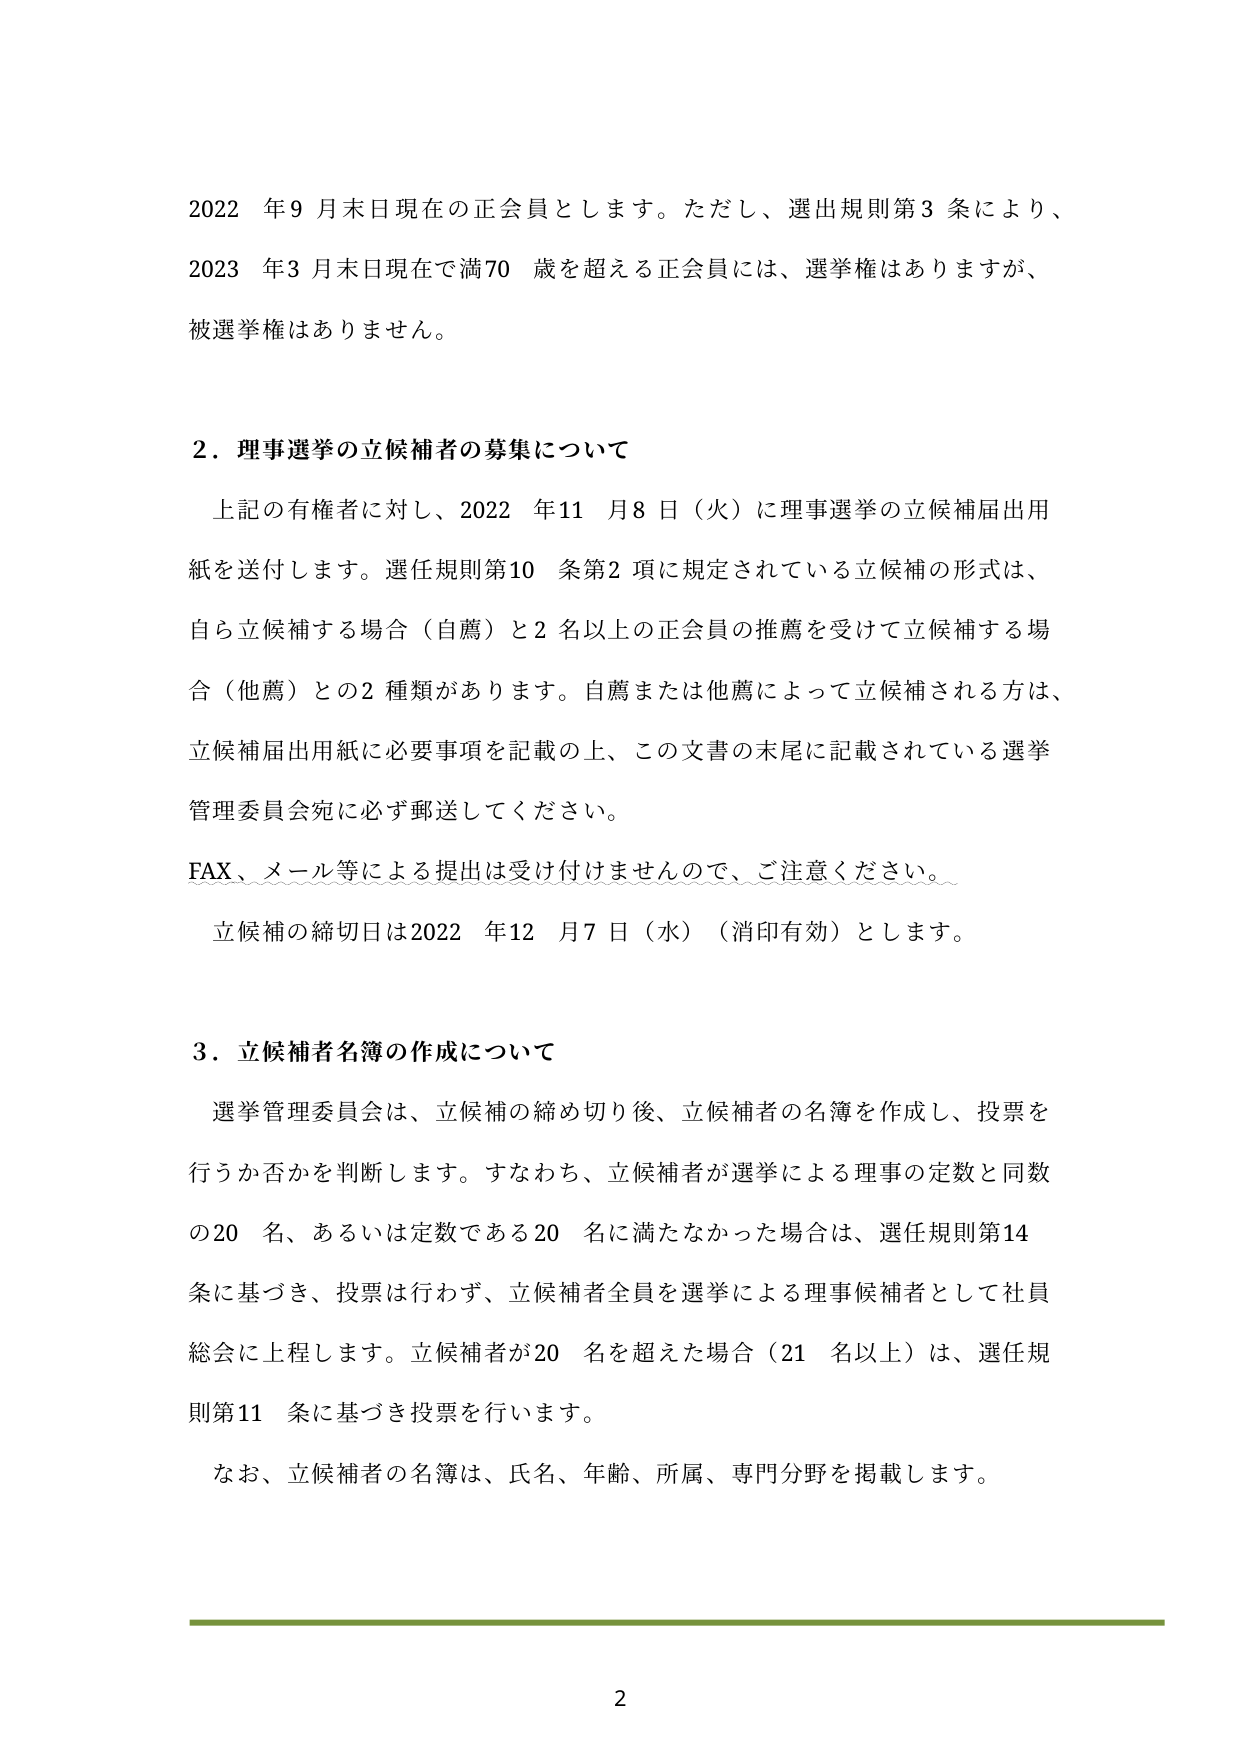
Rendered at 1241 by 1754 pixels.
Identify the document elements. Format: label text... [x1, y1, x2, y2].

text 立候補の締切日は2022年12月7日（水）（消印有効）とします。 [188, 900, 1052, 960]
text 選挙管理委員会は、立候補の締め切り後、立候補者の名簿を作成し、投票を行うか否かを判断します。すなわち、立候補者が選挙による理事の定数と同数の20名、あるいは定数である20名に満たなかった場合は、選任規則第14条に基づき、投票は行わず、立候補者全員を選挙による理事候補者として社員総会に上程します。立候補者が20名を超えた場合（21名以上）は、選任規則第11条に基づき投票を行います。 [188, 1081, 1052, 1442]
text 上記の有権者に対し、2022年11月8日（火）に理事選挙の立候補届出用紙を送付します。選任規則第10条第2項に規定されている立候補の形式は、自ら立候補する場合（自薦）と2名以上の正会員の推薦を受けて立候補する場合（他薦）との2種類があります。自薦または他薦によって立候補される方は、立候補届出用紙に必要事項を記載の上、この文書の末尾に記載されている選挙管理委員会宛に必ず郵送してください。 [188, 479, 1052, 840]
text ２．理事選挙の立候補者の募集について [188, 418, 1052, 479]
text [188, 178, 1052, 358]
text FAX、メール等による提出は受け付けませんので、ご注意ください。 [188, 840, 1052, 900]
text なお、立候補者の名簿は、氏名、年齢、所属、専門分野を掲載します。 [188, 1442, 1052, 1502]
text ３．立候補者名簿の作成について [188, 1021, 1052, 1081]
